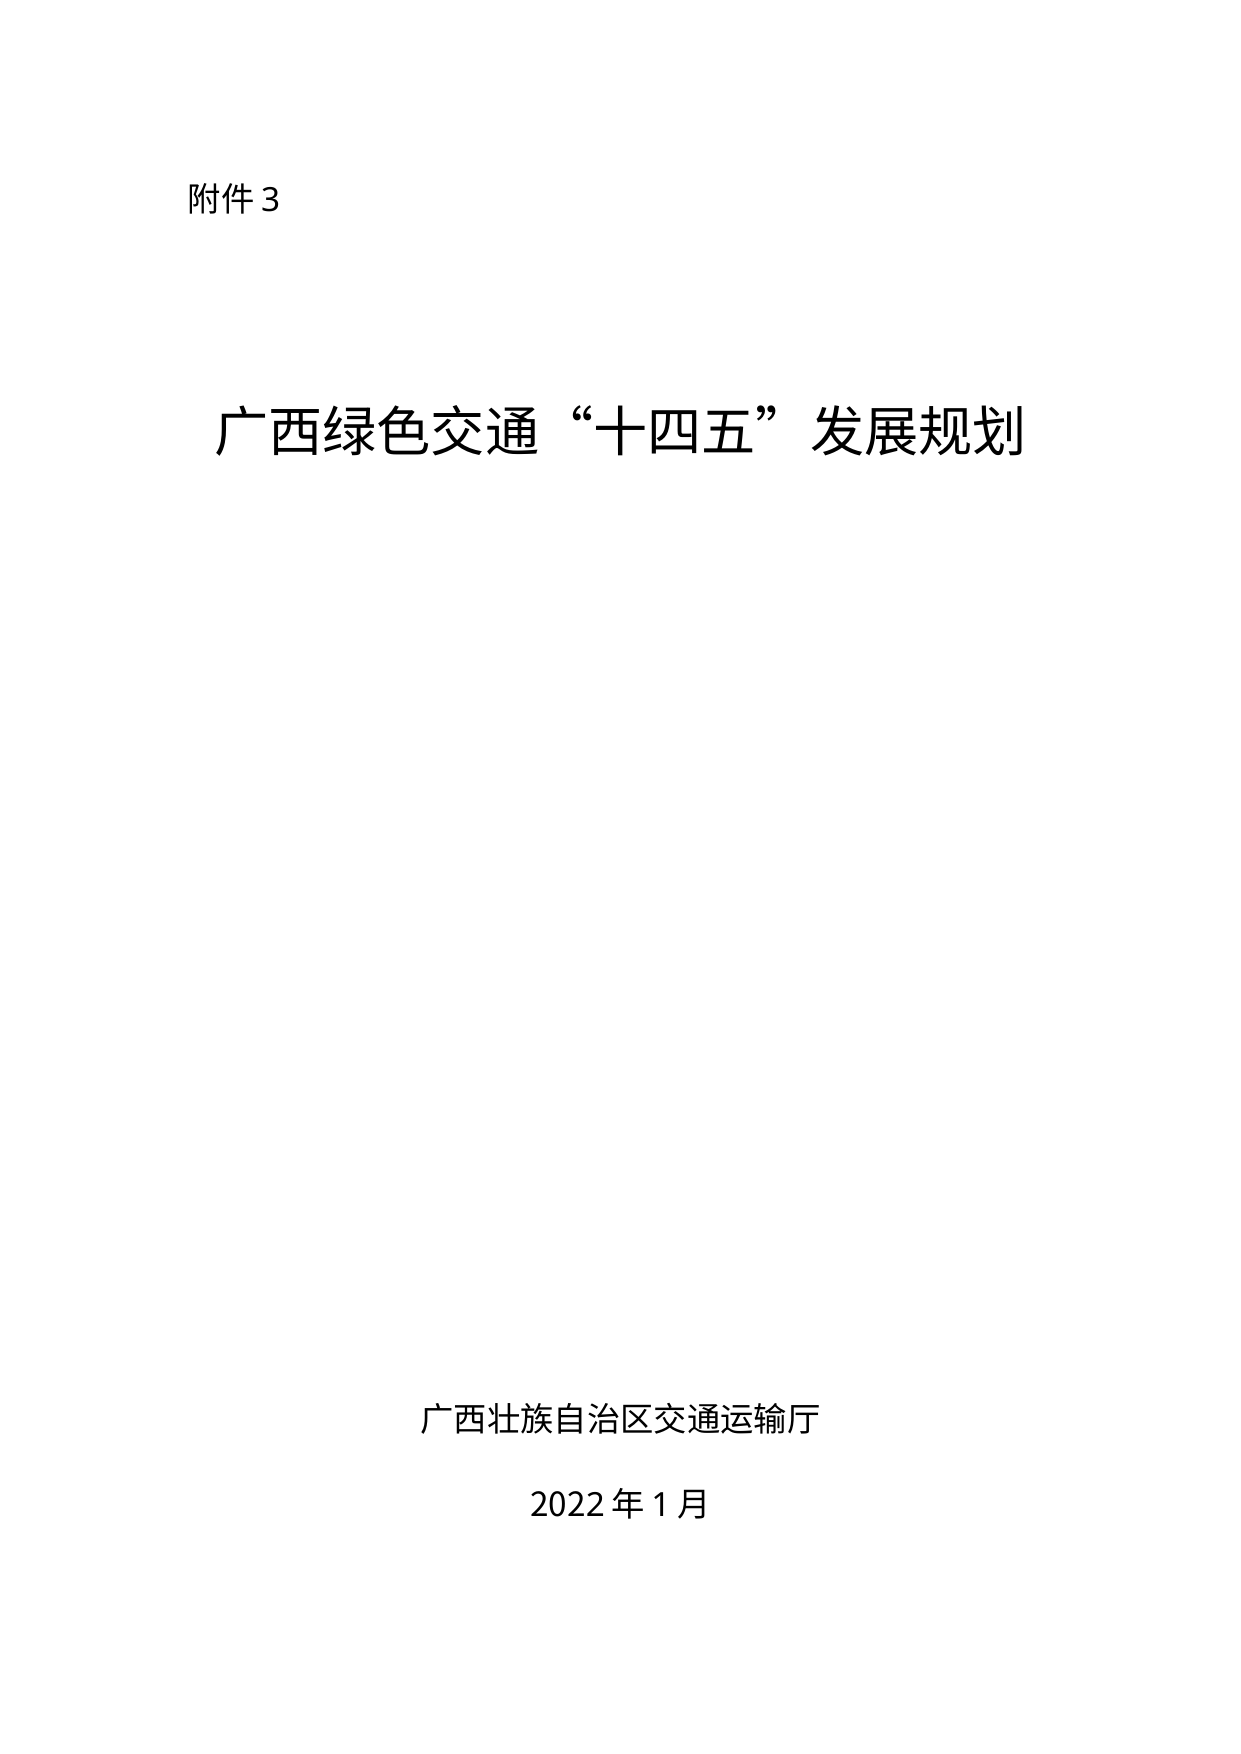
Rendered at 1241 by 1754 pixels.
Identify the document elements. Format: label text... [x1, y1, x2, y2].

text 广西壮族自治区交通运输厅 [187, 1375, 1053, 1460]
text 2022年1月 [187, 1460, 1053, 1545]
text 附件3 [187, 154, 1053, 239]
text 广西绿色交通“十四五”发展规划 [187, 385, 1053, 470]
